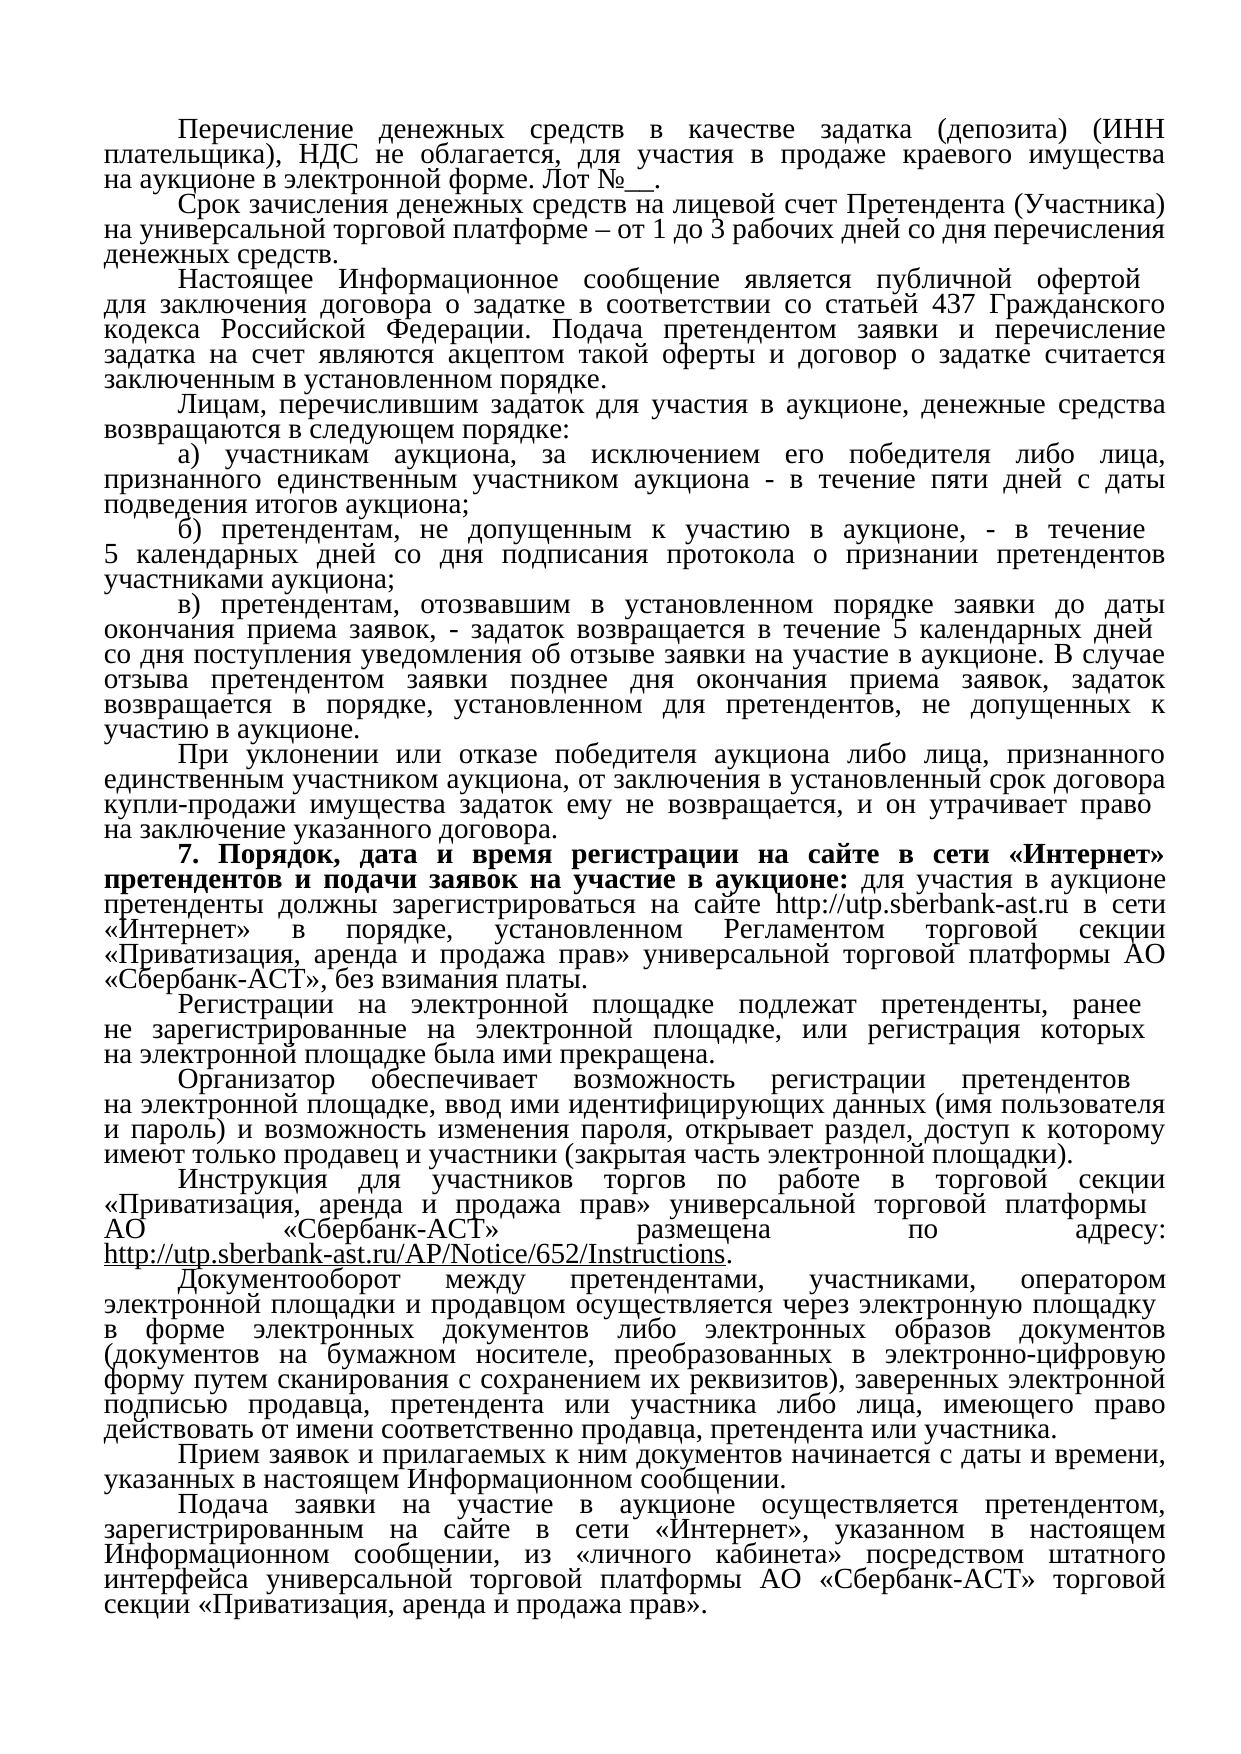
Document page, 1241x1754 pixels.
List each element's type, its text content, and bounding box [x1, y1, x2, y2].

text Подача заявки на участие в аукционе осуществляется претендентом, зарегистрированным на сайте в сети «Интернет», указанном в настоящем Информационном сообщении, из «личного кабинета» посредством штатного интерфейса универсальной торговой платформы АО «Сбербанк-АСТ» торговой секции «Приватизация, аренда и продажа прав». [103, 1493, 1167, 1618]
text Организатор обеспечивает возможность регистрации претендентов на электронной площадке, ввод ими идентифицирующих данных (имя пользователя и пароль) и возможность изменения пароля, открывает раздел, доступ к которому имеют только продавец и участники (закрытая часть электронной площадки). [103, 1068, 1167, 1168]
text а) участникам аукциона, за исключением его победителя либо лица, признанного единственным участником аукциона - в течение пяти дней с даты подведения итогов аукциона; [103, 443, 1167, 518]
text Перечисление денежных средств в качестве задатка (депозита) (ИНН плательщика), НДС не облагается, для участия в продаже краевого имущества на аукционе в электронной форме. Лот №__. [103, 118, 1167, 193]
text При уклонении или отказе победителя аукциона либо лица, признанного единственным участником аукциона, от заключения в установленный срок договора купли-продажи имущества задаток ему не возвращается, и он утрачивает право на заключение указанного договора. [103, 743, 1167, 843]
text Регистрации на электронной площадке подлежат претенденты, ранее не зарегистрированные на электронной площадке, или регистрация которых на электронной площадке была ими прекращена. [103, 993, 1167, 1068]
text 7. Порядок, дата и время регистрации на сайте в сети «Интернет» претендентов и подачи заявок на участие в аукционе: для участия в аукционе претенденты должны зарегистрироваться на сайте http://utp.sberbank-ast.ru в сети «Интернет» в порядке, установленном Регламентом торговой секции «Приватизация, аренда и продажа прав» универсальной торговой платформы АО «Сбербанк-АСТ», без взимания платы. [103, 843, 1167, 993]
text Инструкция для участников торгов по работе в торговой секции «Приватизация, аренда и продажа прав» универсальной торговой платформы АО «Сбербанк-АСТ» размещена по адресу: http://utp.sberbank-ast.ru/AP/Notice/652/Instructions. [103, 1168, 1167, 1268]
text б) претендентам, не допущенным к участию в аукционе, - в течение 5 календарных дней со дня подписания протокола о признании претендентов участниками аукциона; [103, 518, 1167, 593]
text Лицам, перечислившим задаток для участия в аукционе, денежные средства возвращаются в следующем порядке: [103, 393, 1167, 443]
text Настоящее Информационное сообщение является публичной офертой для заключения договора о задатке в соответствии со статьей 437 Гражданского кодекса Российской Федерации. Подача претендентом заявки и перечисление задатка на счет являются акцептом такой оферты и договор о задатке считается заключенным в установленном порядке. [103, 268, 1167, 393]
text в) претендентам, отозвавшим в установленном порядке заявки до даты окончания приема заявок, - задаток возвращается в течение 5 календарных дней со дня поступления уведомления об отзыве заявки на участие в аукционе. В случае отзыва претендентом заявки позднее дня окончания приема заявок, задаток возвращается в порядке, установленном для претендентов, не допущенных к участию в аукционе. [103, 593, 1167, 743]
text Срок зачисления денежных средств на лицевой счет Претендента (Участника) на универсальной торговой платформе – от 1 до 3 рабочих дней со дня перечисления денежных средств. [103, 193, 1167, 268]
text Документооборот между претендентами, участниками, оператором электронной площадки и продавцом осуществляется через электронную площадку в форме электронных документов либо электронных образов документов (документов на бумажном носителе, преобразованных в электронно-цифровую форму путем сканирования с сохранением их реквизитов), заверенных электронной подписью продавца, претендента или участника либо лица, имеющего право действовать от имени соответственно продавца, претендента или участника. [103, 1268, 1167, 1443]
text Прием заявок и прилагаемых к ним документов начинается с даты и времени, указанных в настоящем Информационном сообщении. [103, 1443, 1167, 1493]
